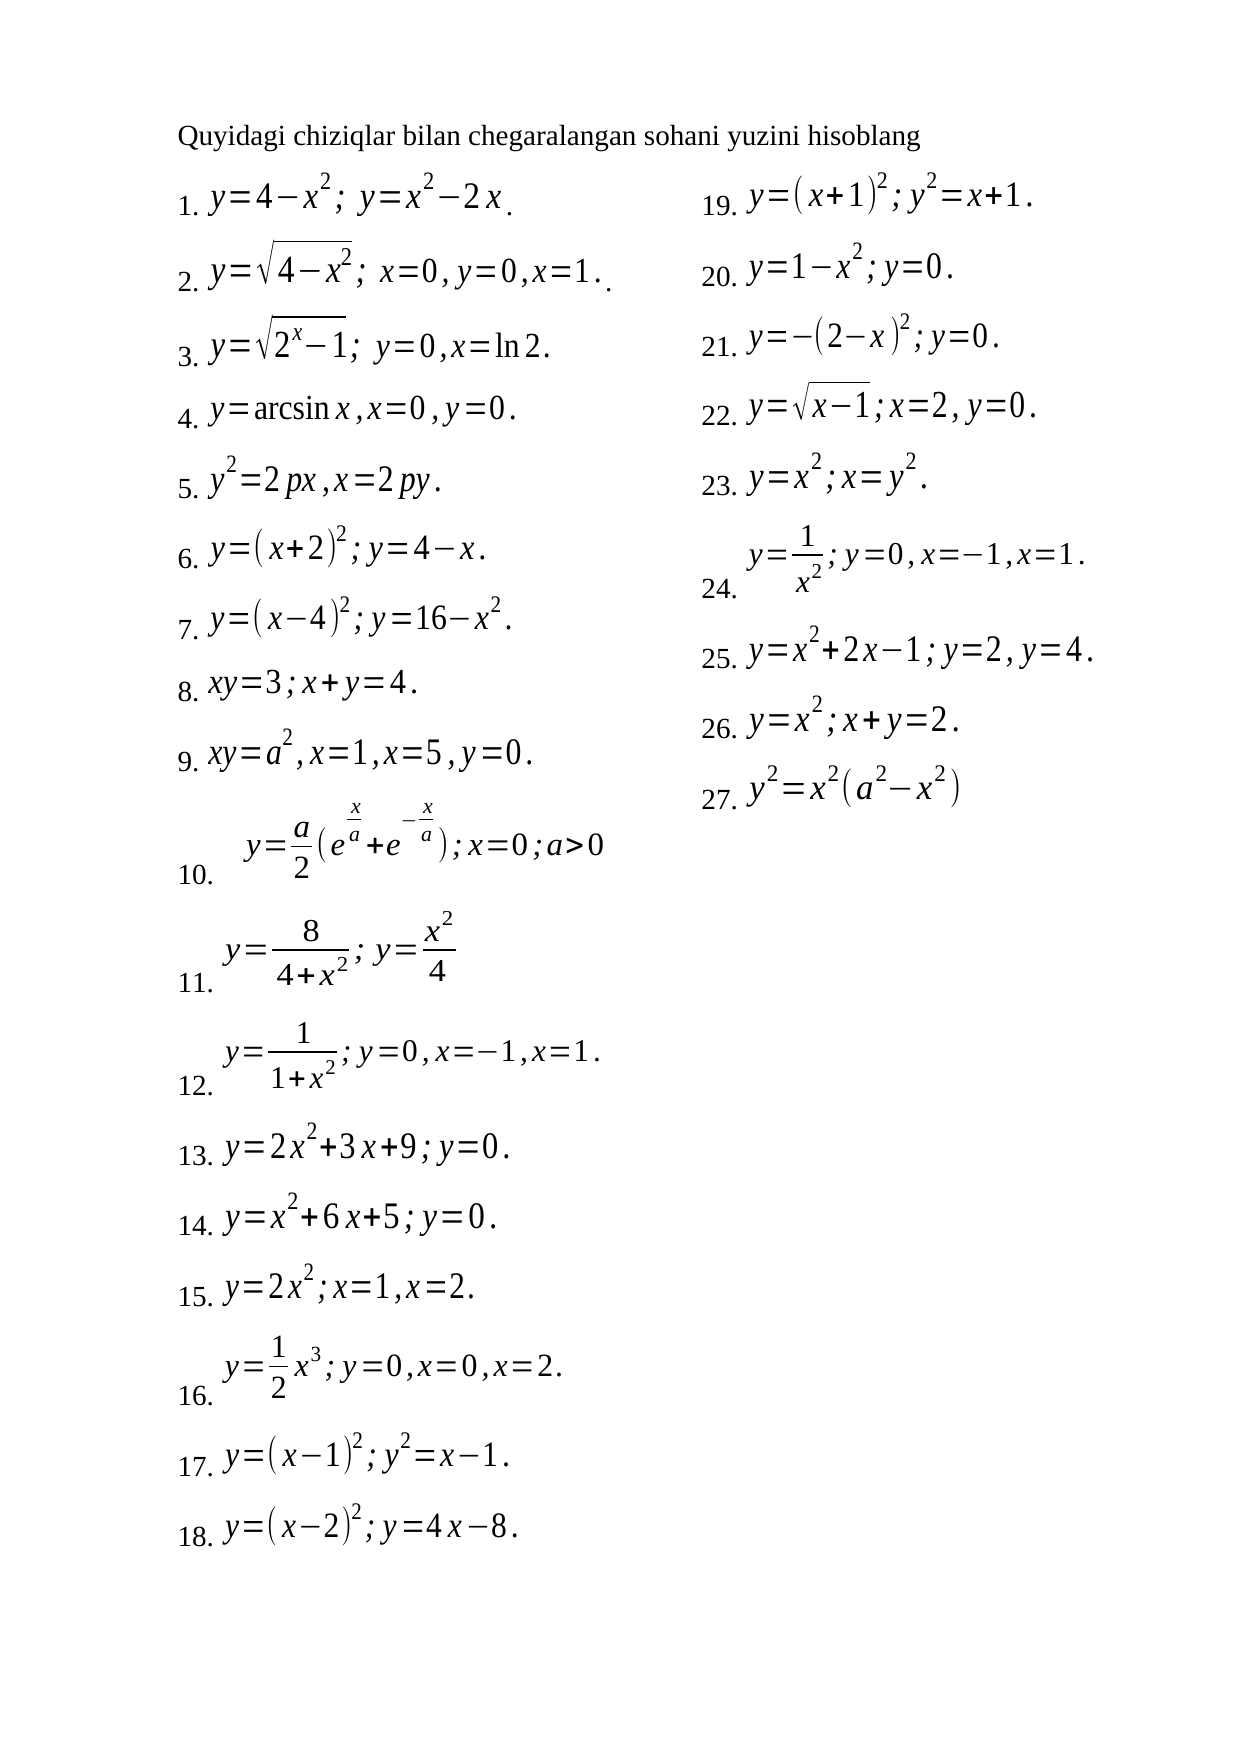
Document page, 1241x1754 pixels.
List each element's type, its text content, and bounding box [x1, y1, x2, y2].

text 16. [177, 1329, 627, 1412]
text 12. [177, 1015, 627, 1101]
text 8. [177, 662, 627, 708]
text 13. [177, 1118, 627, 1172]
text 23. [701, 448, 1152, 502]
text 27. [701, 762, 1152, 815]
text 7. [177, 592, 627, 646]
text 25. [701, 621, 1152, 675]
text 14. [177, 1188, 627, 1242]
text 18. [177, 1499, 627, 1553]
text 24. [701, 518, 1152, 604]
text 11. [177, 907, 627, 998]
text 10. [177, 795, 627, 891]
text 4. [177, 389, 627, 434]
text 15. [177, 1259, 627, 1312]
text 19. [701, 168, 1152, 222]
text 5. [177, 451, 627, 505]
text Quyidagi chiziqlar bilan chegaralangan sohani yuzini hisoblang [177, 118, 1152, 152]
text 3. [177, 314, 627, 372]
text 26. [701, 692, 1152, 745]
text 20. [701, 239, 1152, 292]
text 17. [177, 1429, 627, 1482]
text 21. [701, 309, 1152, 363]
text 6. [177, 522, 627, 575]
text 22. [701, 379, 1152, 431]
text 1. . [177, 168, 627, 222]
text 9. [177, 724, 627, 778]
text 2. . [177, 239, 627, 297]
